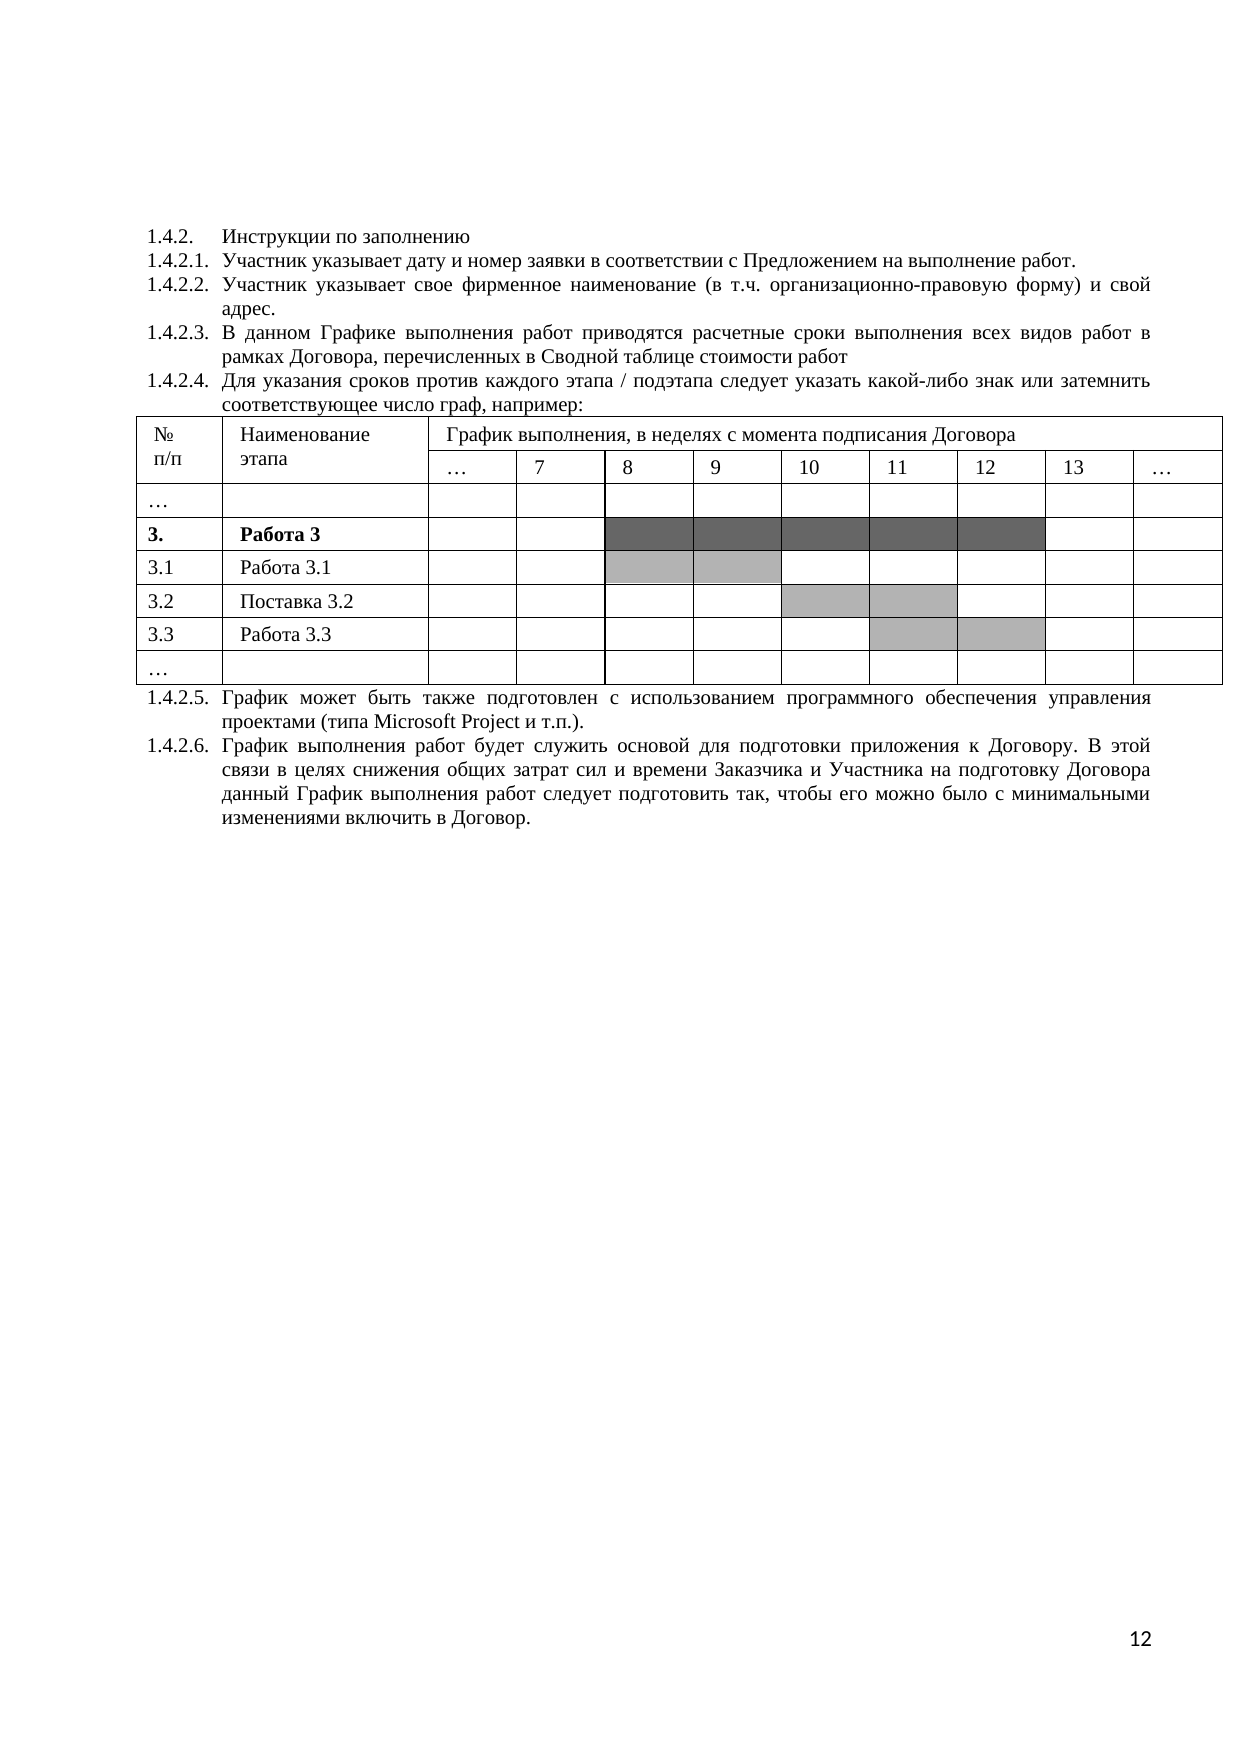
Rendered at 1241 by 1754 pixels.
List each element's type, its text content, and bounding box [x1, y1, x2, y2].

table_cell [606, 551, 693, 583]
table_header График выполнения, в неделях с момента подписания Договора [429, 417, 1222, 450]
table_cell 8 [606, 451, 693, 483]
table_cell [782, 618, 869, 650]
table_cell [517, 651, 604, 684]
table_cell [870, 518, 957, 550]
table_cell [1134, 551, 1222, 583]
table_cell [782, 484, 869, 517]
table_cell Работа 3 [223, 518, 428, 550]
table_cell [782, 551, 869, 583]
table_cell [1134, 618, 1222, 650]
list В данном Графике выполнения работ приводятся расчетные сроки выполнения всех видов работ в рамках Договора, перечисленных в Сводной таблице стоимости работ [147, 320, 1152, 368]
table_cell Поставка 3.2 [223, 585, 428, 617]
table_cell [1134, 651, 1222, 684]
table_cell [958, 518, 1045, 550]
table_cell [1046, 618, 1133, 650]
table_cell … [137, 484, 222, 517]
table_cell [1134, 585, 1222, 617]
table_cell [429, 585, 516, 617]
table_cell 7 [517, 451, 604, 483]
table_cell [1134, 518, 1222, 550]
table_cell [694, 551, 781, 583]
table_cell [958, 618, 1045, 650]
list График может быть также подготовлен с использованием программного обеспечения управления проектами (типа Microsoft Project и т.п.). [147, 685, 1152, 733]
list Для указания сроков против каждого этапа / подэтапа следует указать какой-либо знак или затемнить соответствующее число граф, например: [147, 368, 1152, 416]
table_cell [429, 484, 516, 517]
table_cell [137, 518, 222, 550]
table_cell [782, 518, 869, 550]
table_cell [870, 651, 957, 684]
table_cell [870, 618, 957, 650]
table_cell [870, 585, 957, 617]
table_cell [694, 518, 781, 550]
table_cell [517, 518, 604, 550]
table_cell [782, 585, 869, 617]
table_cell [1046, 551, 1133, 583]
table_cell [517, 585, 604, 617]
table_cell [1046, 484, 1133, 517]
table_cell [517, 618, 604, 650]
table_cell [223, 484, 428, 517]
table_cell 10 [782, 451, 869, 483]
table_cell [870, 484, 957, 517]
table_cell 13 [1046, 451, 1133, 483]
table_cell [782, 651, 869, 684]
table_cell [429, 551, 516, 583]
table_cell [137, 551, 222, 583]
table_cell [137, 618, 222, 650]
list График выполнения работ будет служить основой для подготовки приложения к Договору. В этой связи в целях снижения общих затрат сил и времени Заказчика и Участника на подготовку Договора данный График выполнения работ следует подготовить так, чтобы его можно было с минимальными изменениями включить в Договор. [147, 733, 1152, 829]
table_cell [1046, 651, 1133, 684]
table_cell [517, 551, 604, 583]
table_cell … [1134, 451, 1222, 483]
table_cell [606, 651, 693, 684]
table_cell [429, 618, 516, 650]
table_cell [958, 484, 1045, 517]
table_cell [517, 484, 604, 517]
table_cell [429, 651, 516, 684]
table_cell … [429, 451, 516, 483]
table_cell 12 [958, 451, 1045, 483]
table_cell Работа 3.1 [223, 551, 428, 583]
list Участник указывает дату и номер заявки в соответствии с Предложением на выполнение работ. [147, 248, 1152, 272]
table_cell [606, 518, 693, 550]
table_cell Работа 3.3 [223, 618, 428, 650]
table_header № п/п [137, 417, 222, 483]
table_cell [137, 585, 222, 617]
table_cell [958, 551, 1045, 583]
table_cell [958, 651, 1045, 684]
table_cell [223, 651, 428, 684]
table_cell [606, 484, 693, 517]
table_cell [958, 585, 1045, 617]
list Инструкции по заполнению [147, 224, 1152, 248]
table_cell [606, 618, 693, 650]
table_cell … [137, 651, 222, 684]
list Участник указывает свое фирменное наименование (в т.ч. организационно-правовую форму) и свой адрес. [147, 272, 1152, 320]
table_cell [694, 651, 781, 684]
table_cell [694, 484, 781, 517]
table_cell 9 [694, 451, 781, 483]
table_header Наименование этапа [223, 417, 428, 483]
table_cell [694, 618, 781, 650]
table_cell [694, 585, 781, 617]
table_cell [1046, 518, 1133, 550]
table_cell [1134, 484, 1222, 517]
table_cell [870, 551, 957, 583]
table_cell [606, 585, 693, 617]
table_cell [429, 518, 516, 550]
table_cell [1046, 585, 1133, 617]
table_cell 11 [870, 451, 957, 483]
